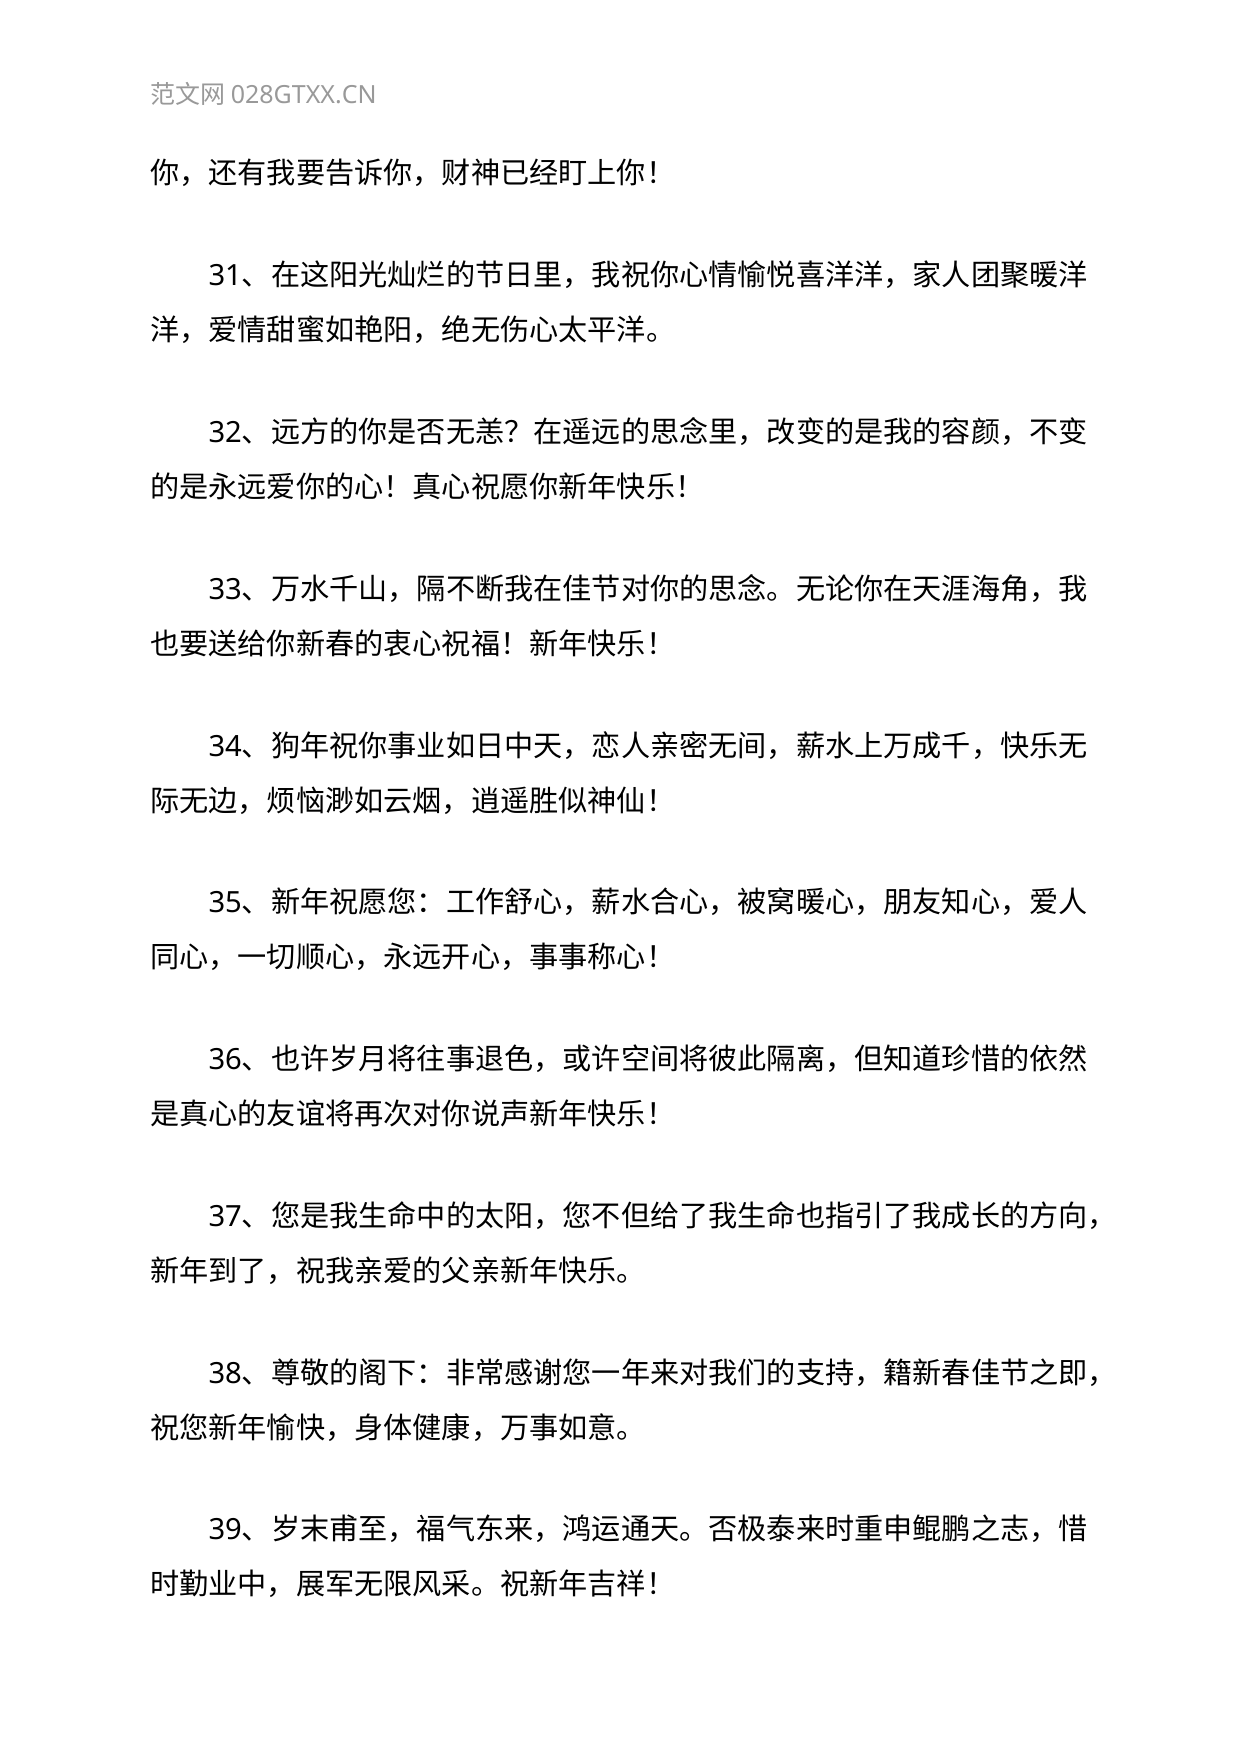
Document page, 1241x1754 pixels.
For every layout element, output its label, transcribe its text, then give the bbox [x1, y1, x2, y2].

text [150, 150, 1090, 192]
text 31、在这阳光灿烂的节日里，我祝你心情愉悦喜洋洋，家人团聚暖洋洋，爱情甜蜜如艳阳，绝无伤心太平洋。 [150, 252, 1090, 349]
text 32、远方的你是否无恙？在遥远的思念里，改变的是我的容颜，不变的是永远爱你的心！真心祝愿你新年快乐！ [150, 408, 1090, 506]
text 33、万水千山，隔不断我在佳节对你的思念。无论你在天涯海角，我也要送给你新春的衷心祝福！新年快乐！ [150, 565, 1090, 663]
text 34、狗年祝你事业如日中天，恋人亲密无间，薪水上万成千，快乐无际无边，烦恼渺如云烟，逍遥胜似神仙！ [150, 722, 1090, 819]
text 35、新年祝愿您：工作舒心，薪水合心，被窝暖心，朋友知心，爱人同心，一切顺心，永远开心，事事称心！ [150, 879, 1090, 976]
text 38、尊敬的阁下：非常感谢您一年来对我们的支持，籍新春佳节之即，祝您新年愉快，身体健康，万事如意。 [150, 1349, 1090, 1446]
text 37、您是我生命中的太阳，您不但给了我生命也指引了我成长的方向，新年到了，祝我亲爱的父亲新年快乐。 [150, 1192, 1090, 1290]
text 39、岁末甫至，福气东来，鸿运通天。否极泰来时重申鲲鹏之志，惜时勤业中，展军无限风采。祝新年吉祥！ [150, 1506, 1090, 1603]
text 36、也许岁月将往事退色，或许空间将彼此隔离，但知道珍惜的依然是真心的友谊将再次对你说声新年快乐！ [150, 1036, 1090, 1133]
